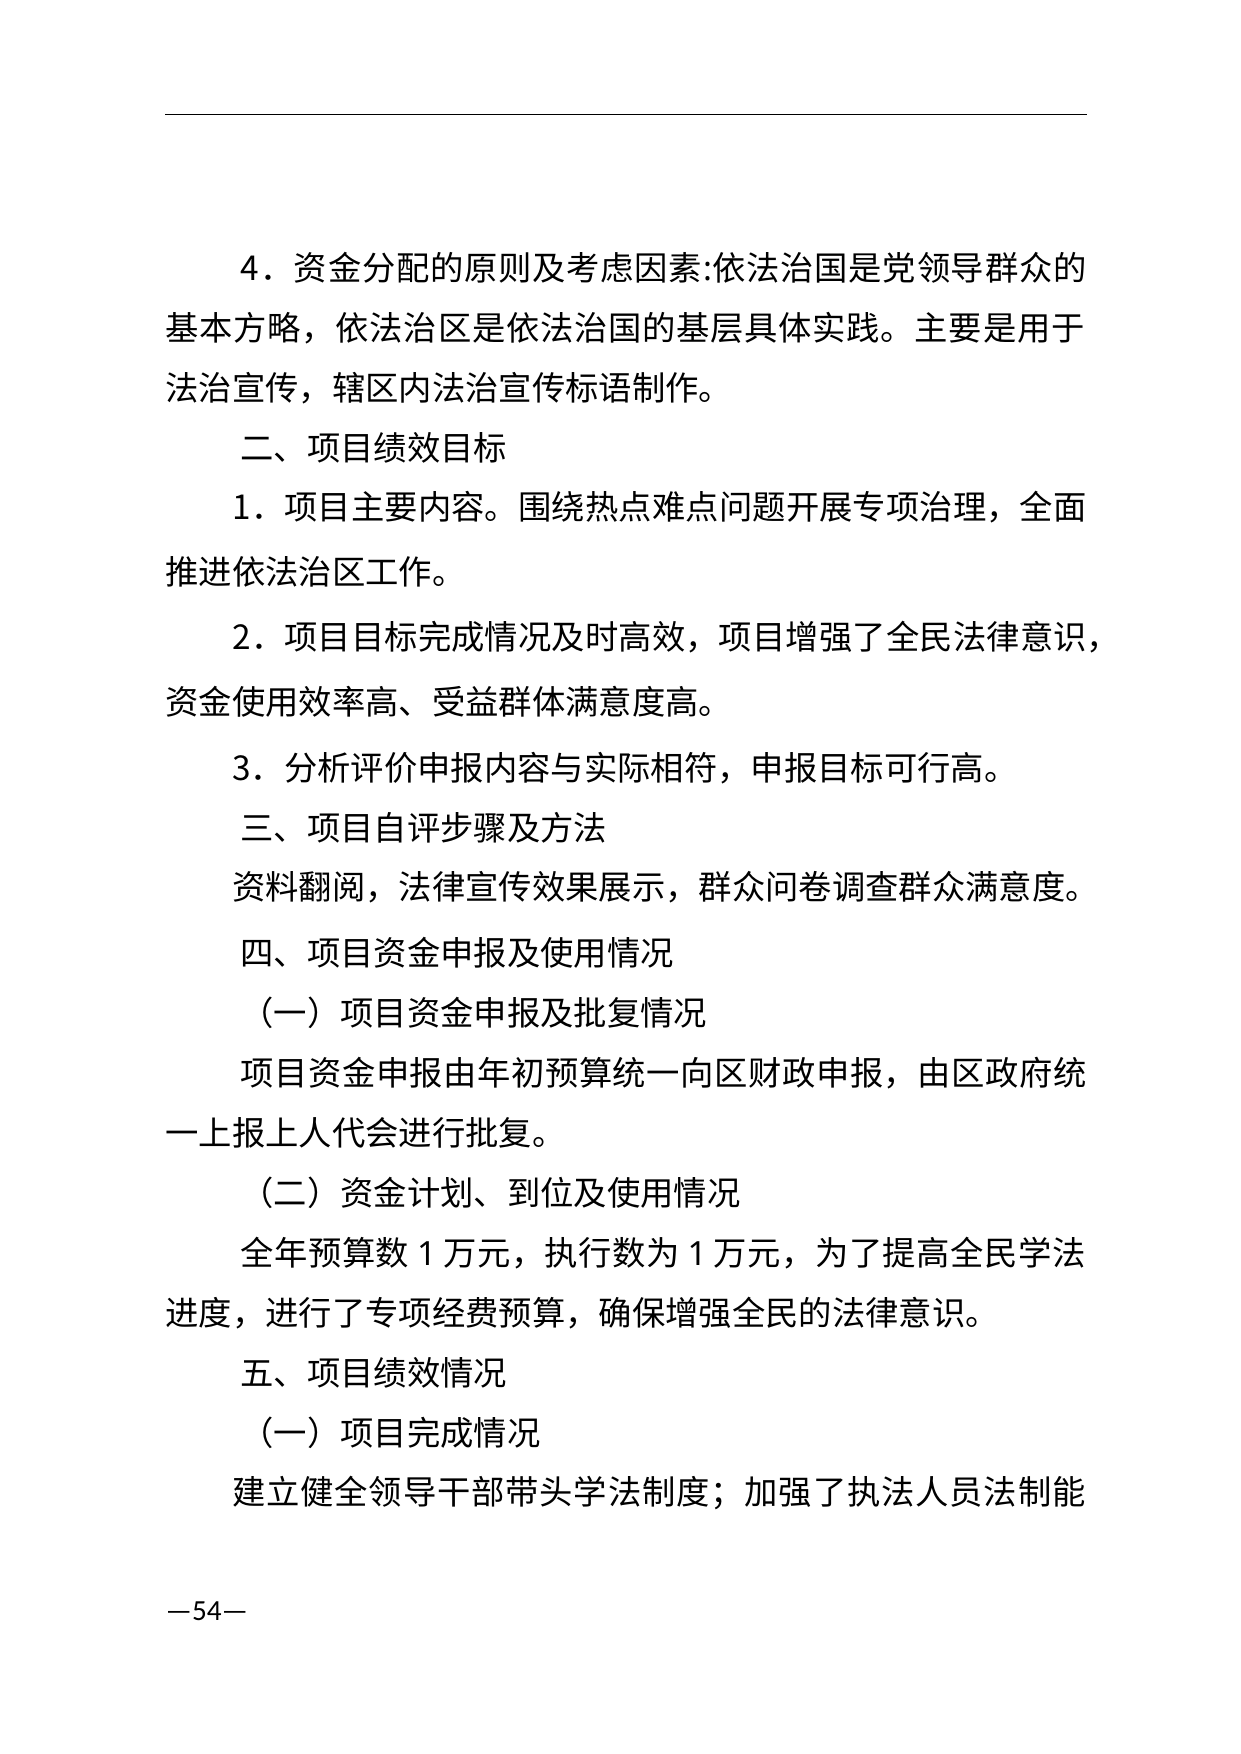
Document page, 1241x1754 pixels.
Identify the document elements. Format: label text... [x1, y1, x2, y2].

text 3．分析评价申报内容与实际相符，申报目标可行高。 [165, 733, 1087, 793]
text 4．资金分配的原则及考虑因素:依法治国是党领导群众的基本方略，依法治区是依法治国的基层具体实践。主要是用于法治宣传，辖区内法治宣传标语制作。 [165, 233, 1087, 413]
text 四、项目资金申报及使用情况 [165, 918, 1087, 978]
text 项目资金申报由年初预算统一向区财政申报，由区政府统一上报上人代会进行批复。 [165, 1038, 1087, 1158]
text 全年预算数1万元，执行数为1万元，为了提高全民学法进度，进行了专项经费预算，确保增强全民的法律意识。 [165, 1218, 1087, 1338]
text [165, 1458, 1087, 1523]
text （二）资金计划、到位及使用情况 [165, 1158, 1087, 1218]
text 二、项目绩效目标 [165, 413, 1087, 473]
text 三、项目自评步骤及方法 [165, 793, 1087, 853]
text 五、项目绩效情况 [165, 1338, 1087, 1398]
text （一）项目完成情况 [165, 1398, 1087, 1458]
text 1．项目主要内容。围绕热点难点问题开展专项治理，全面推进依法治区工作。 [165, 473, 1087, 603]
text 资料翻阅，法律宣传效果展示，群众问卷调查群众满意度。 [165, 853, 1087, 918]
text 2．项目目标完成情况及时高效，项目增强了全民法律意识，资金使用效率高、受益群体满意度高。 [165, 603, 1087, 733]
text （一）项目资金申报及批复情况 [165, 978, 1087, 1038]
